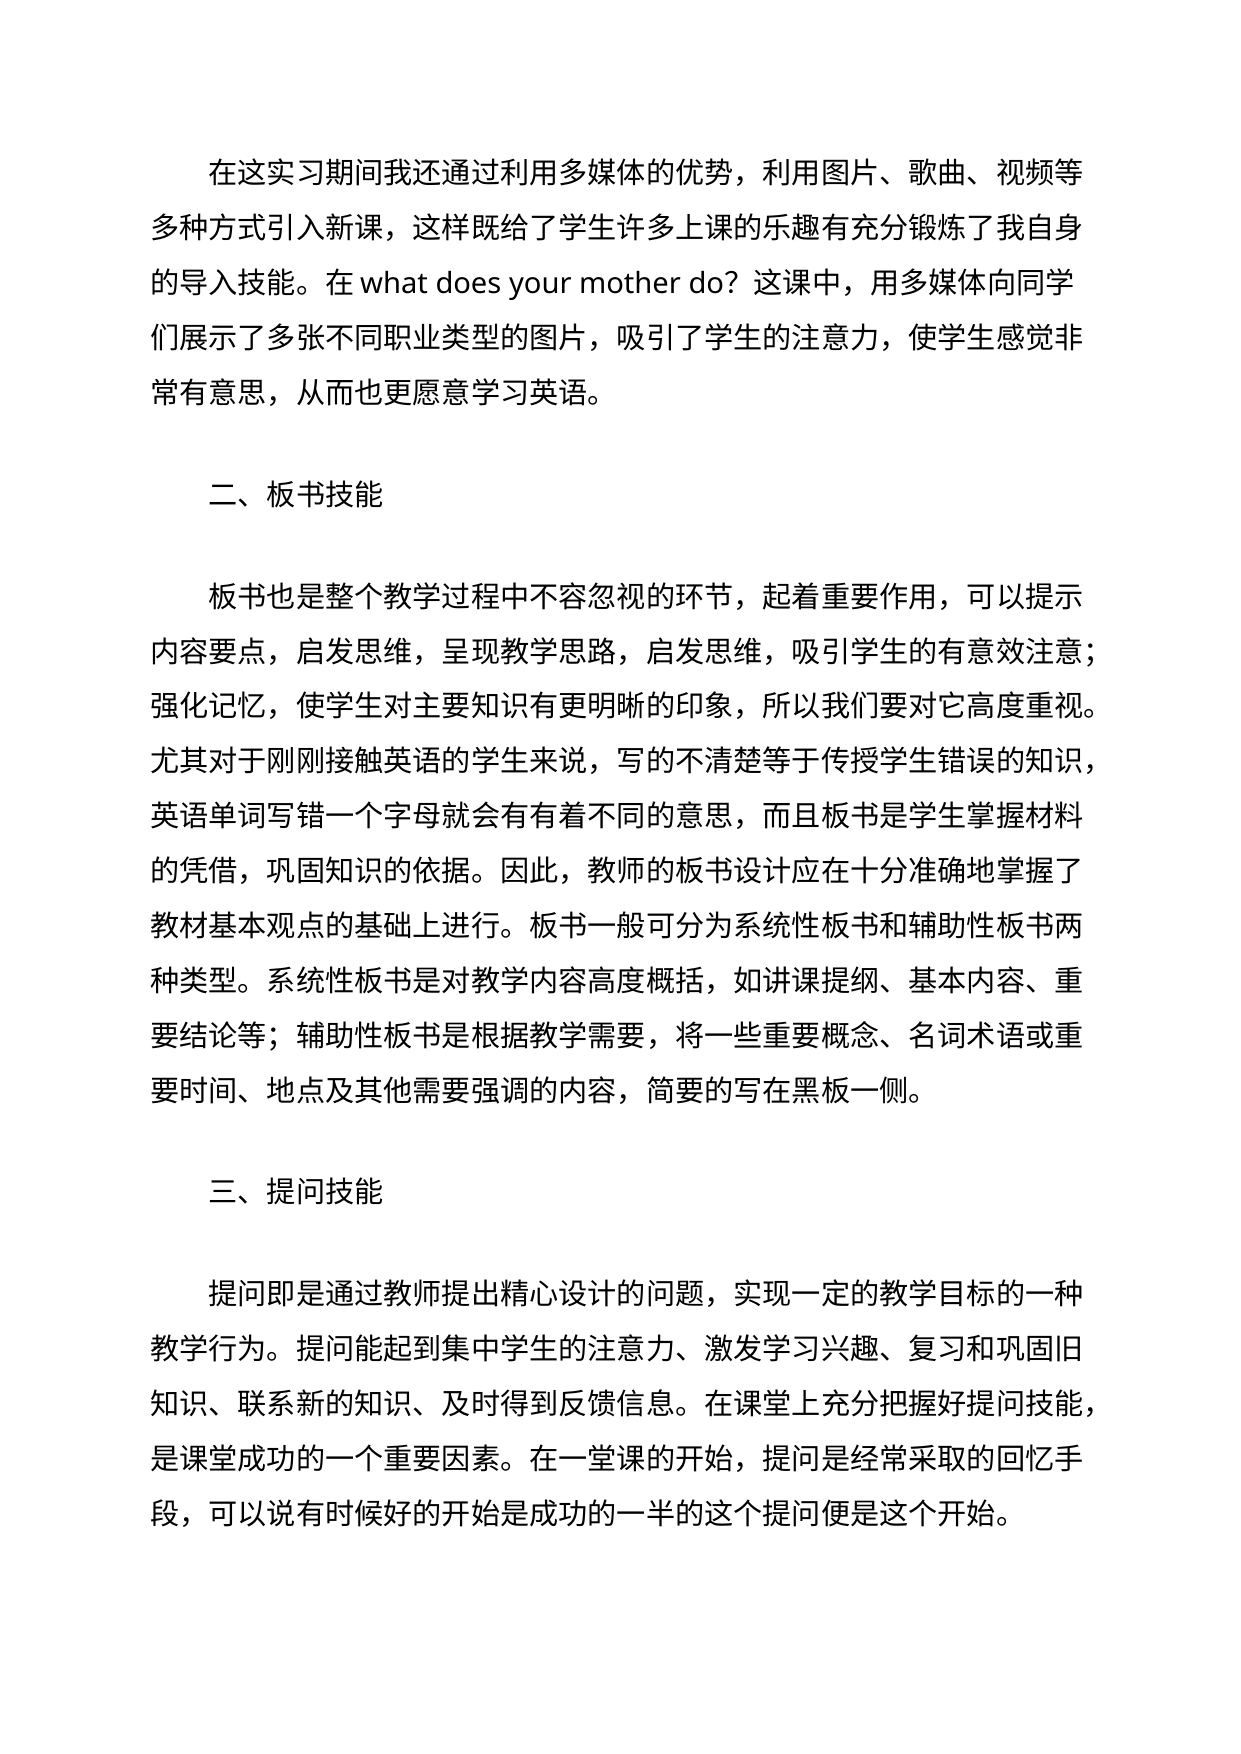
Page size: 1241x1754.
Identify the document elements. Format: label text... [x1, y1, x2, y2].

text 板书也是整个教学过程中不容忽视的环节，起着重要作用，可以提示内容要点，启发思维，呈现教学思路，启发思维，吸引学生的有意效注意；强化记忆，使学生对主要知识有更明晰的印象，所以我们要对它高度重视。尤其对于刚刚接触英语的学生来说，写的不清楚等于传授学生错误的知识，英语单词写错一个字母就会有有着不同的意思，而且板书是学生掌握材料的凭借，巩固知识的依据。因此，教师的板书设计应在十分准确地掌握了教材基本观点的基础上进行。板书一般可分为系统性板书和辅助性板书两种类型。系统性板书是对教学内容高度概括，如讲课提纲、基本内容、重要结论等；辅助性板书是根据教学需要，将一些重要概念、名词术语或重要时间、地点及其他需要强调的内容，简要的写在黑板一侧。 [150, 573, 1090, 1109]
text 二、板书技能 [150, 471, 1090, 514]
text 三、提问技能 [150, 1169, 1090, 1211]
text 提问即是通过教师提出精心设计的问题，实现一定的教学目标的一种教学行为。提问能起到集中学生的注意力、激发学习兴趣、复习和巩固旧知识、联系新的知识、及时得到反馈信息。在课堂上充分把握好提问技能，是课堂成功的一个重要因素。在一堂课的开始，提问是经常采取的回忆手段，可以说有时候好的开始是成功的一半的这个提问便是这个开始。 [150, 1271, 1090, 1533]
text 在这实习期间我还通过利用多媒体的优势，利用图片、歌曲、视频等多种方式引入新课，这样既给了学生许多上课的乐趣有充分锻炼了我自身的导入技能。在what does your mother do？这课中，用多媒体向同学们展示了多张不同职业类型的图片，吸引了学生的注意力，使学生感觉非常有意思，从而也更愿意学习英语。 [150, 150, 1090, 412]
